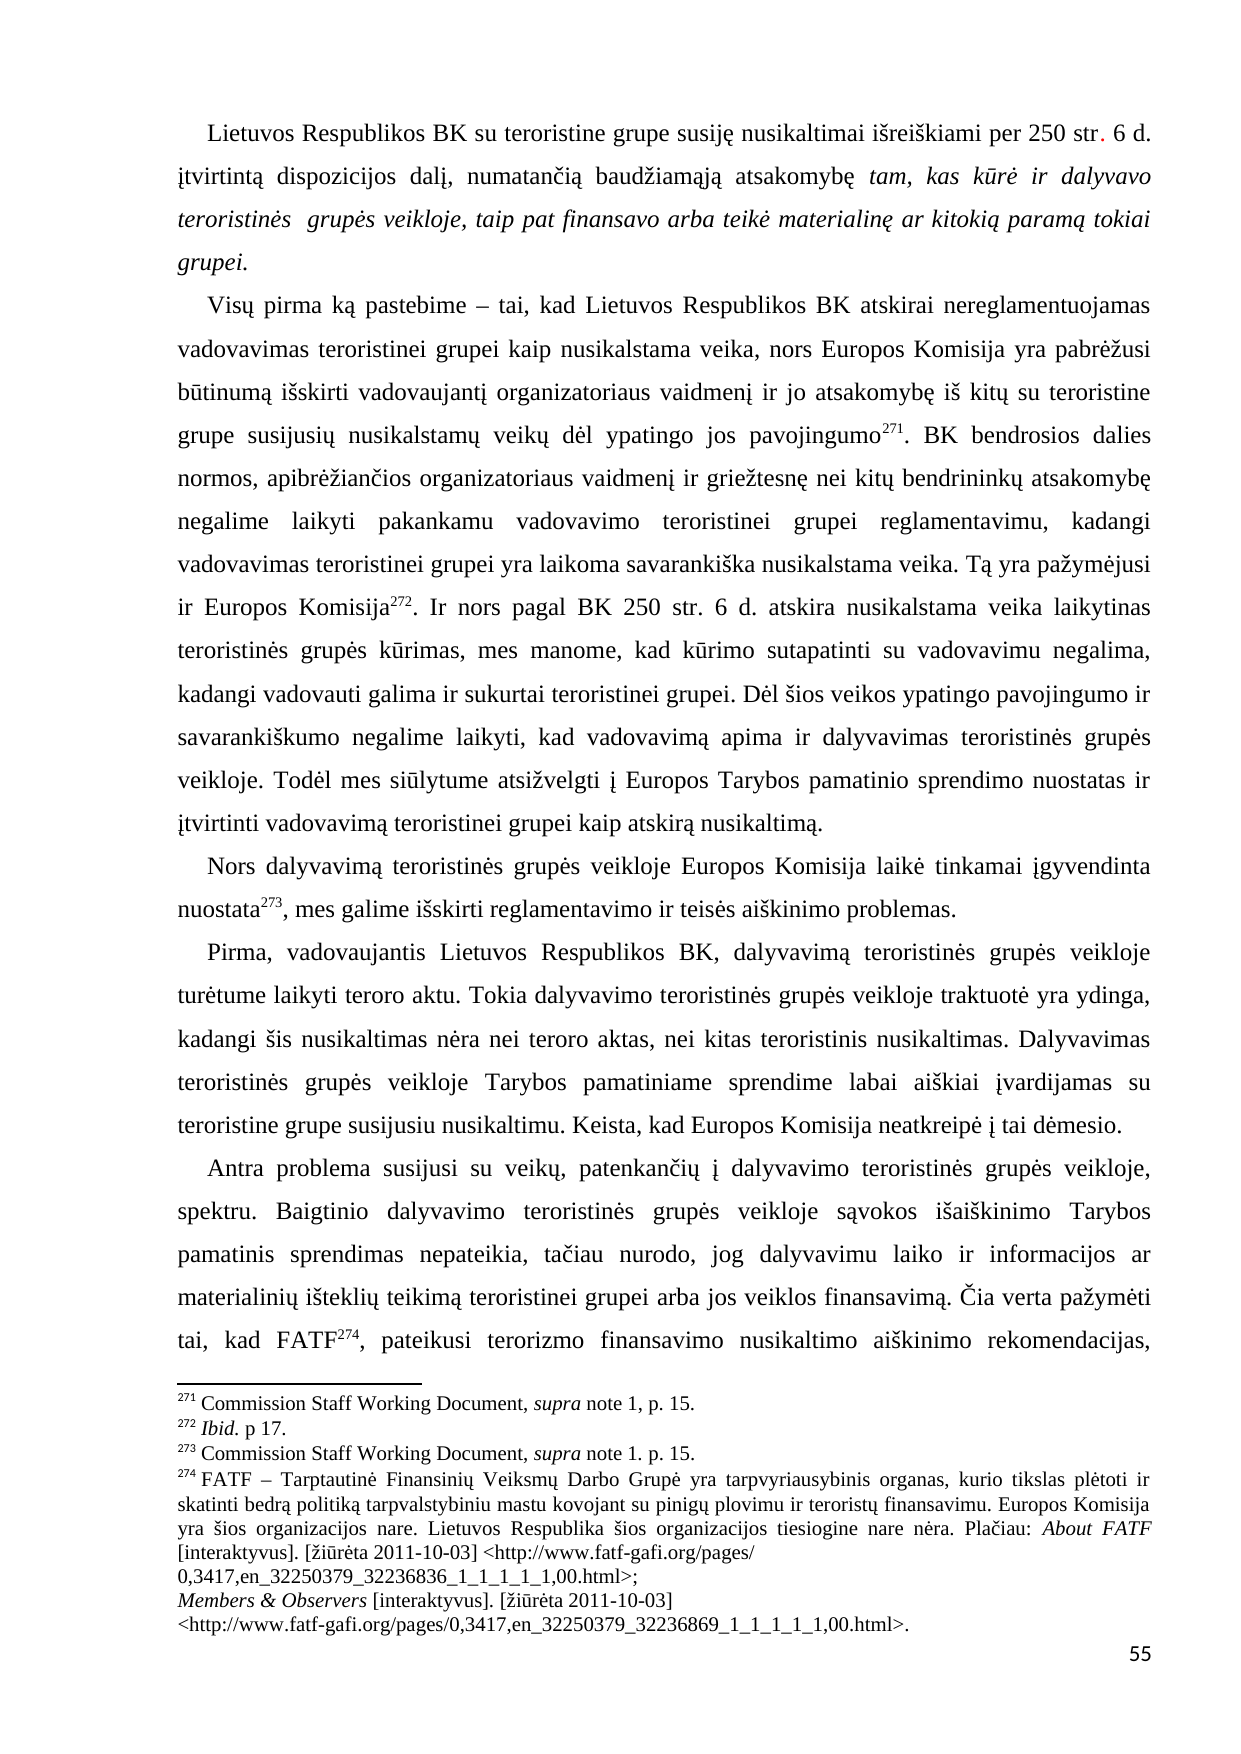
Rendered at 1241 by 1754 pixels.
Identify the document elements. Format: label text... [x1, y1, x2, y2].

text Lietuvos Respublikos BK su teroristine grupe susiję nusikaltimai išreiškiami per 250 str. 6 d. įtvirtintą dispozicijos dalį, numatančią baudžiamąją atsakomybę tam, kas kūrė ir dalyvavo teroristinės grupės veikloje, taip pat finansavo arba teikė materialinę ar kitokią paramą tokiai grupei. [177, 118, 1152, 276]
text Pirma, vadovaujantis Lietuvos Respublikos BK, dalyvavimą teroristinės grupės veikloje turėtume laikyti teroro aktu. Tokia dalyvavimo teroristinės grupės veikloje traktuotė yra ydinga, kadangi šis nusikaltimas nėra nei teroro aktas, nei kitas teroristinis nusikaltimas. Dalyvavimas teroristinės grupės veikloje Tarybos pamatiniame sprendime labai aiškiai įvardijamas su teroristine grupe susijusiu nusikaltimu. Keista, kad Europos Komisija neatkreipė į tai dėmesio. [177, 937, 1152, 1139]
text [177, 1153, 1152, 1354]
text Visų pirma ką pastebime – tai, kad Lietuvos Respublikos BK atskirai nereglamentuojamas vadovavimas teroristinei grupei kaip nusikalstama veika, nors Europos Komisija yra pabrėžusi būtinumą išskirti vadovaujantį organizatoriaus vaidmenį ir jo atsakomybę iš kitų su teroristine grupe susijusių nusikalstamų veikų dėl ypatingo jos pavojingumo. BK bendrosios dalies normos, apibrėžiančios organizatoriaus vaidmenį ir griežtesnę nei kitų bendrininkų atsakomybę negalime laikyti pakankamu vadovavimo teroristinei grupei reglamentavimu, kadangi vadovavimas teroristinei grupei yra laikoma savarankiška nusikalstama veika. Tą yra pažymėjusi ir Europos Komisija. Ir nors pagal BK 250 str. 6 d. atskira nusikalstama veika laikytinas teroristinės grupės kūrimas, mes manome, kad kūrimo sutapatinti su vadovavimu negalima, kadangi vadovauti galima ir sukurtai teroristinei grupei. Dėl šios veikos ypatingo pavojingumo ir savarankiškumo negalime laikyti, kad vadovavimą apima ir dalyvavimas teroristinės grupės veikloje. Todėl mes siūlytume atsižvelgti į Europos Tarybos pamatinio sprendimo nuostatas ir įtvirtinti vadovavimą teroristinei grupei kaip atskirą nusikaltimą. [177, 291, 1152, 837]
text Nors dalyvavimą teroristinės grupės veikloje Europos Komisija laikė tinkamai įgyvendinta nuostata, mes galime išskirti reglamentavimo ir teisės aiškinimo problemas. [177, 851, 1152, 923]
